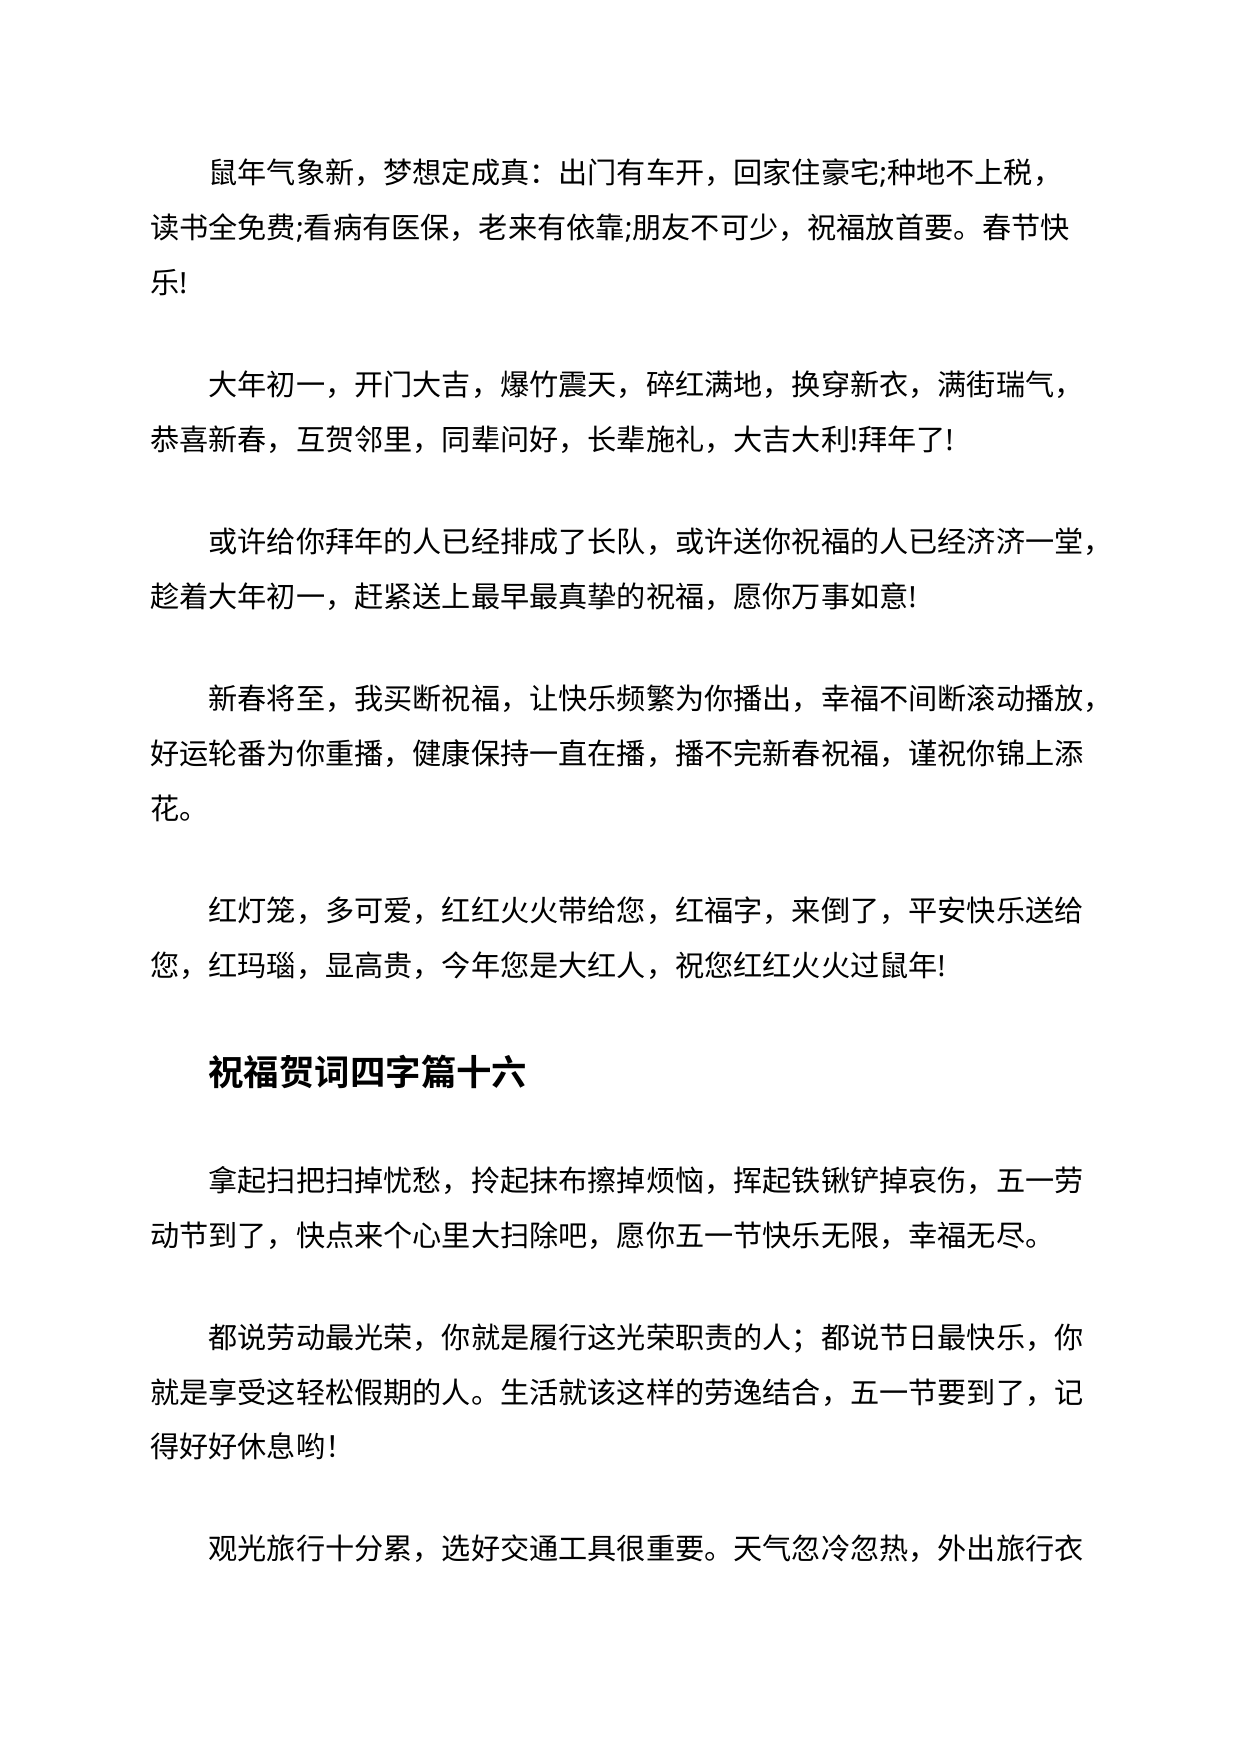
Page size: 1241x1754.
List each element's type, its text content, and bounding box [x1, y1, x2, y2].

text 红灯笼，多可爱，红红火火带给您，红福字，来倒了，平安快乐送给您，红玛瑙，显高贵，今年您是大红人，祝您红红火火过鼠年! [150, 887, 1090, 984]
text 祝福贺词四字篇十六 [150, 1044, 1090, 1095]
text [150, 1526, 1090, 1568]
text 大年初一，开门大吉，爆竹震天，碎红满地，换穿新衣，满街瑞气，恭喜新春，互贺邻里，同辈问好，长辈施礼，大吉大利!拜年了! [150, 362, 1090, 459]
text 拿起扫把扫掉忧愁，拎起抹布擦掉烦恼，挥起铁锹铲掉哀伤，五一劳动节到了，快点来个心里大扫除吧，愿你五一节快乐无限，幸福无尽。 [150, 1158, 1090, 1255]
text 都说劳动最光荣，你就是履行这光荣职责的人；都说节日最快乐，你就是享受这轻松假期的人。生活就该这样的劳逸结合，五一节要到了，记得好好休息哟！ [150, 1314, 1090, 1466]
text 新春将至，我买断祝福，让快乐频繁为你播出，幸福不间断滚动播放，好运轮番为你重播，健康保持一直在播，播不完新春祝福，谨祝你锦上添花。 [150, 676, 1090, 828]
text 或许给你拜年的人已经排成了长队，或许送你祝福的人已经济济一堂，趁着大年初一，赶紧送上最早最真挚的祝福，愿你万事如意! [150, 519, 1090, 616]
text 鼠年气象新，梦想定成真：出门有车开，回家住豪宅;种地不上税，读书全免费;看病有医保，老来有依靠;朋友不可少，祝福放首要。春节快乐! [150, 150, 1090, 302]
